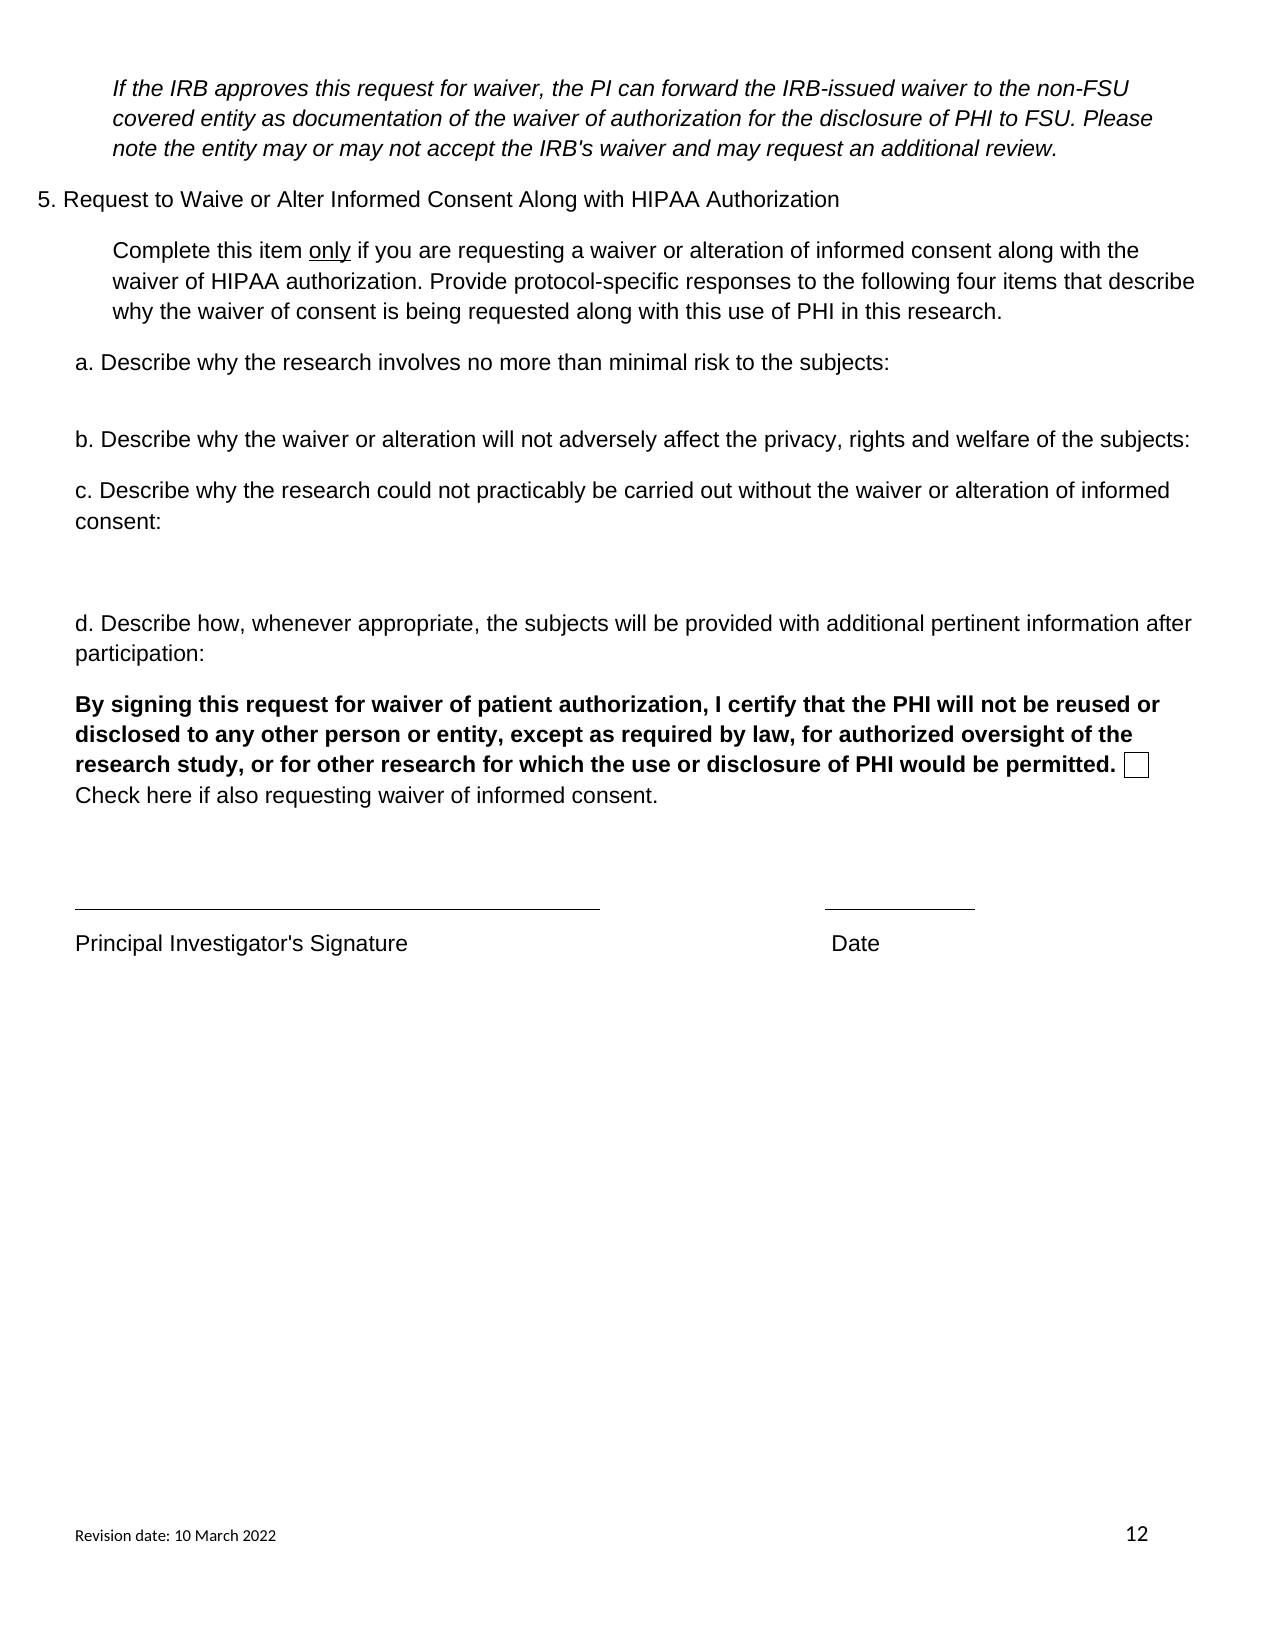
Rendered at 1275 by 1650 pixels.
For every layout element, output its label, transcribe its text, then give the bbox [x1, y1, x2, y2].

text b. Describe why the waiver or alteration will not adversely affect the privacy, rights and welfare of the subjects: [75, 426, 1200, 453]
text d. Describe how, whenever appropriate, the subjects will be provided with additional pertinent information after participation: [75, 610, 1200, 666]
text a. Describe why the research involves no more than minimal risk to the subjects: [75, 349, 1200, 375]
text 5. Request to Waive or Alter Informed Consent Along with HIPAA Authorization [37, 186, 1200, 213]
text Principal Investigator's Signature Date [75, 930, 1200, 956]
text By signing this request for waiver of patient authorization, I certify that the PHI will not be reused or disclosed to any other person or entity, except as required by law, for authorized oversight of the research study, or for other research for which the use or disclosure of PHI would be permitted. Check here if also requesting waiver of informed consent. [75, 691, 1200, 808]
text If the IRB approves this request for waiver, the PI can forward the IRB-issued waiver to the non-FSU covered entity as documentation of the waiver of authorization for the disclosure of PHI to FSU. Please note the entity may or may not accept the IRB's waiver and may request an additional review. [112, 75, 1200, 162]
text Complete this item only if you are requesting a waiver or alteration of informed consent along with the waiver of HIPAA authorization. Provide protocol-specific responses to the following four items that describe why the waiver of consent is being requested along with this use of PHI in this research. [112, 237, 1200, 324]
text c. Describe why the research could not practicably be carried out without the waiver or alteration of informed consent: [75, 477, 1200, 534]
